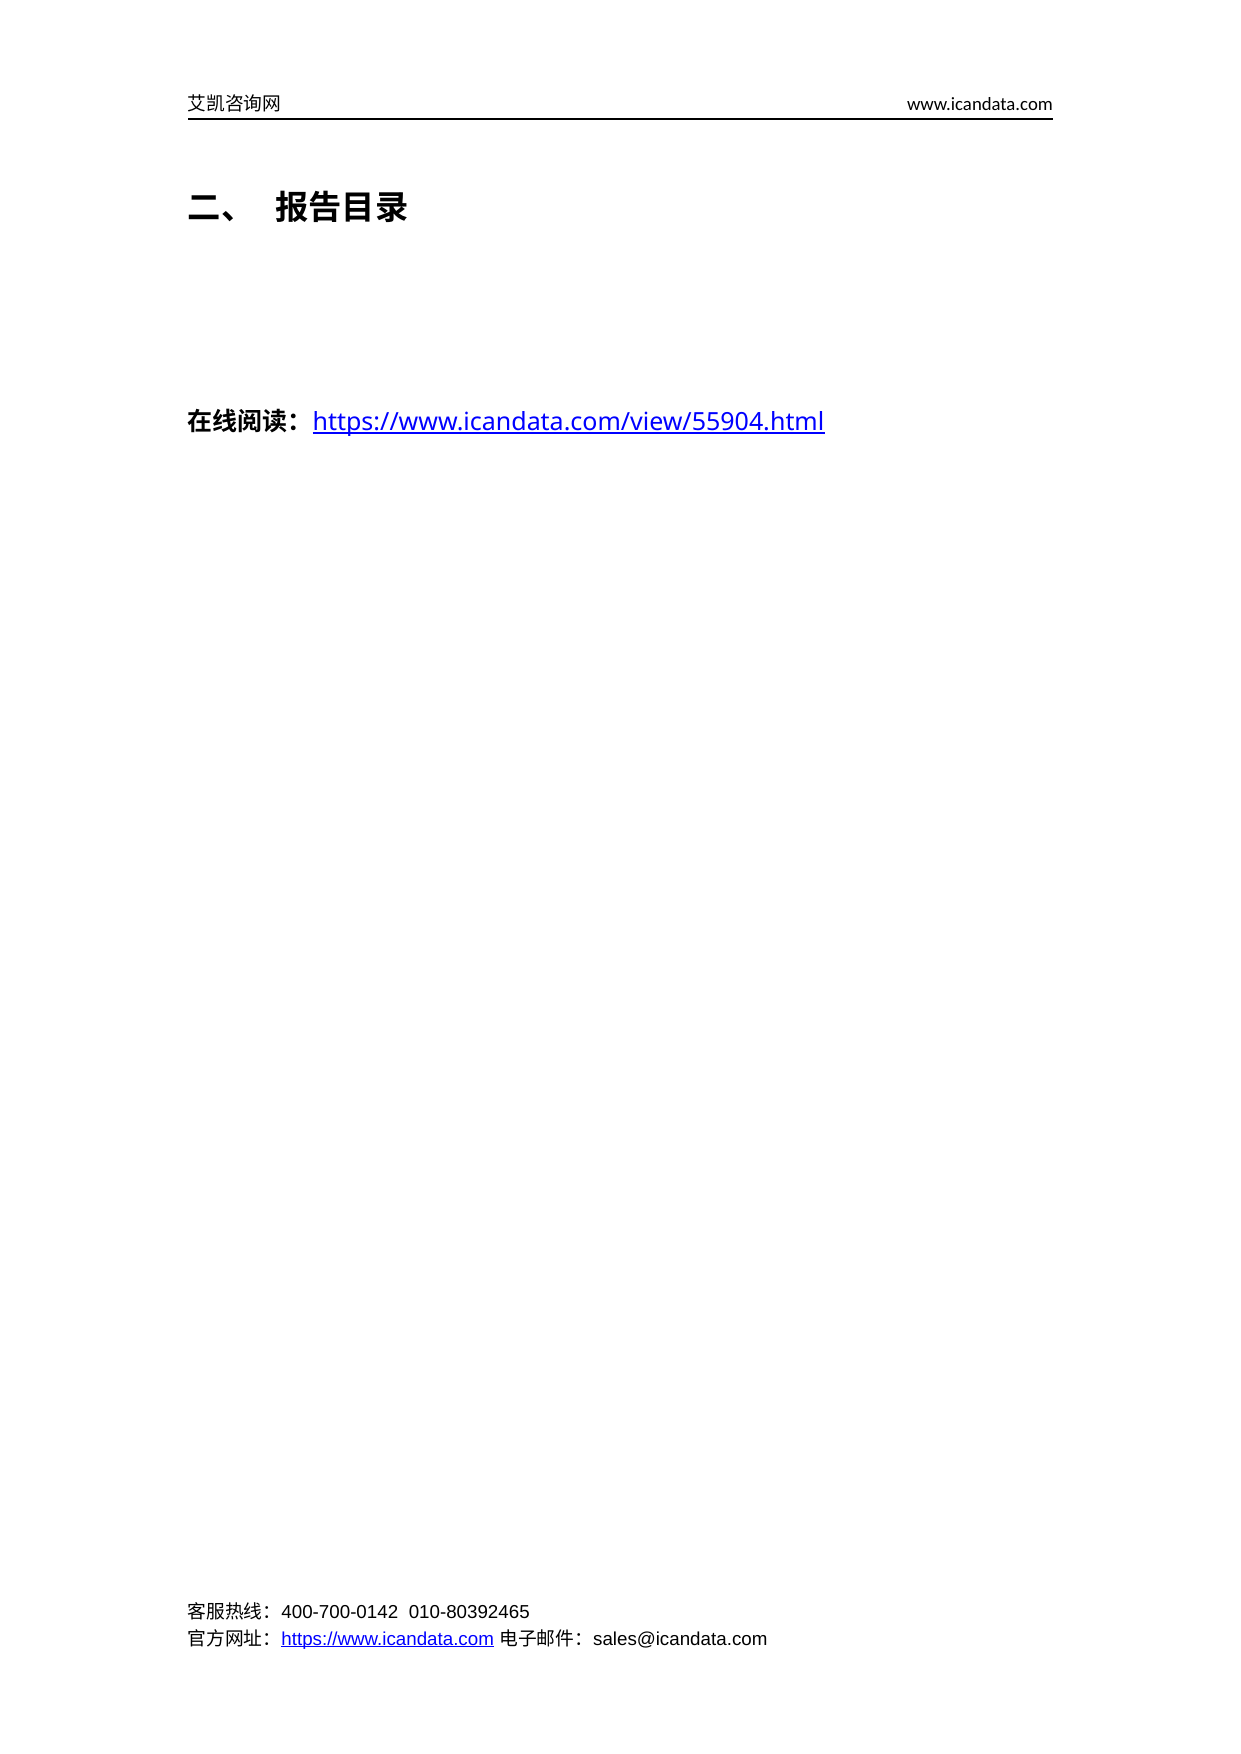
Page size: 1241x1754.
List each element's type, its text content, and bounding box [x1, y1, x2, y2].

subtitle 报告目录 [187, 172, 1053, 237]
text 在线阅读：https://www.icandata.com/view/55904.html [187, 387, 1053, 452]
